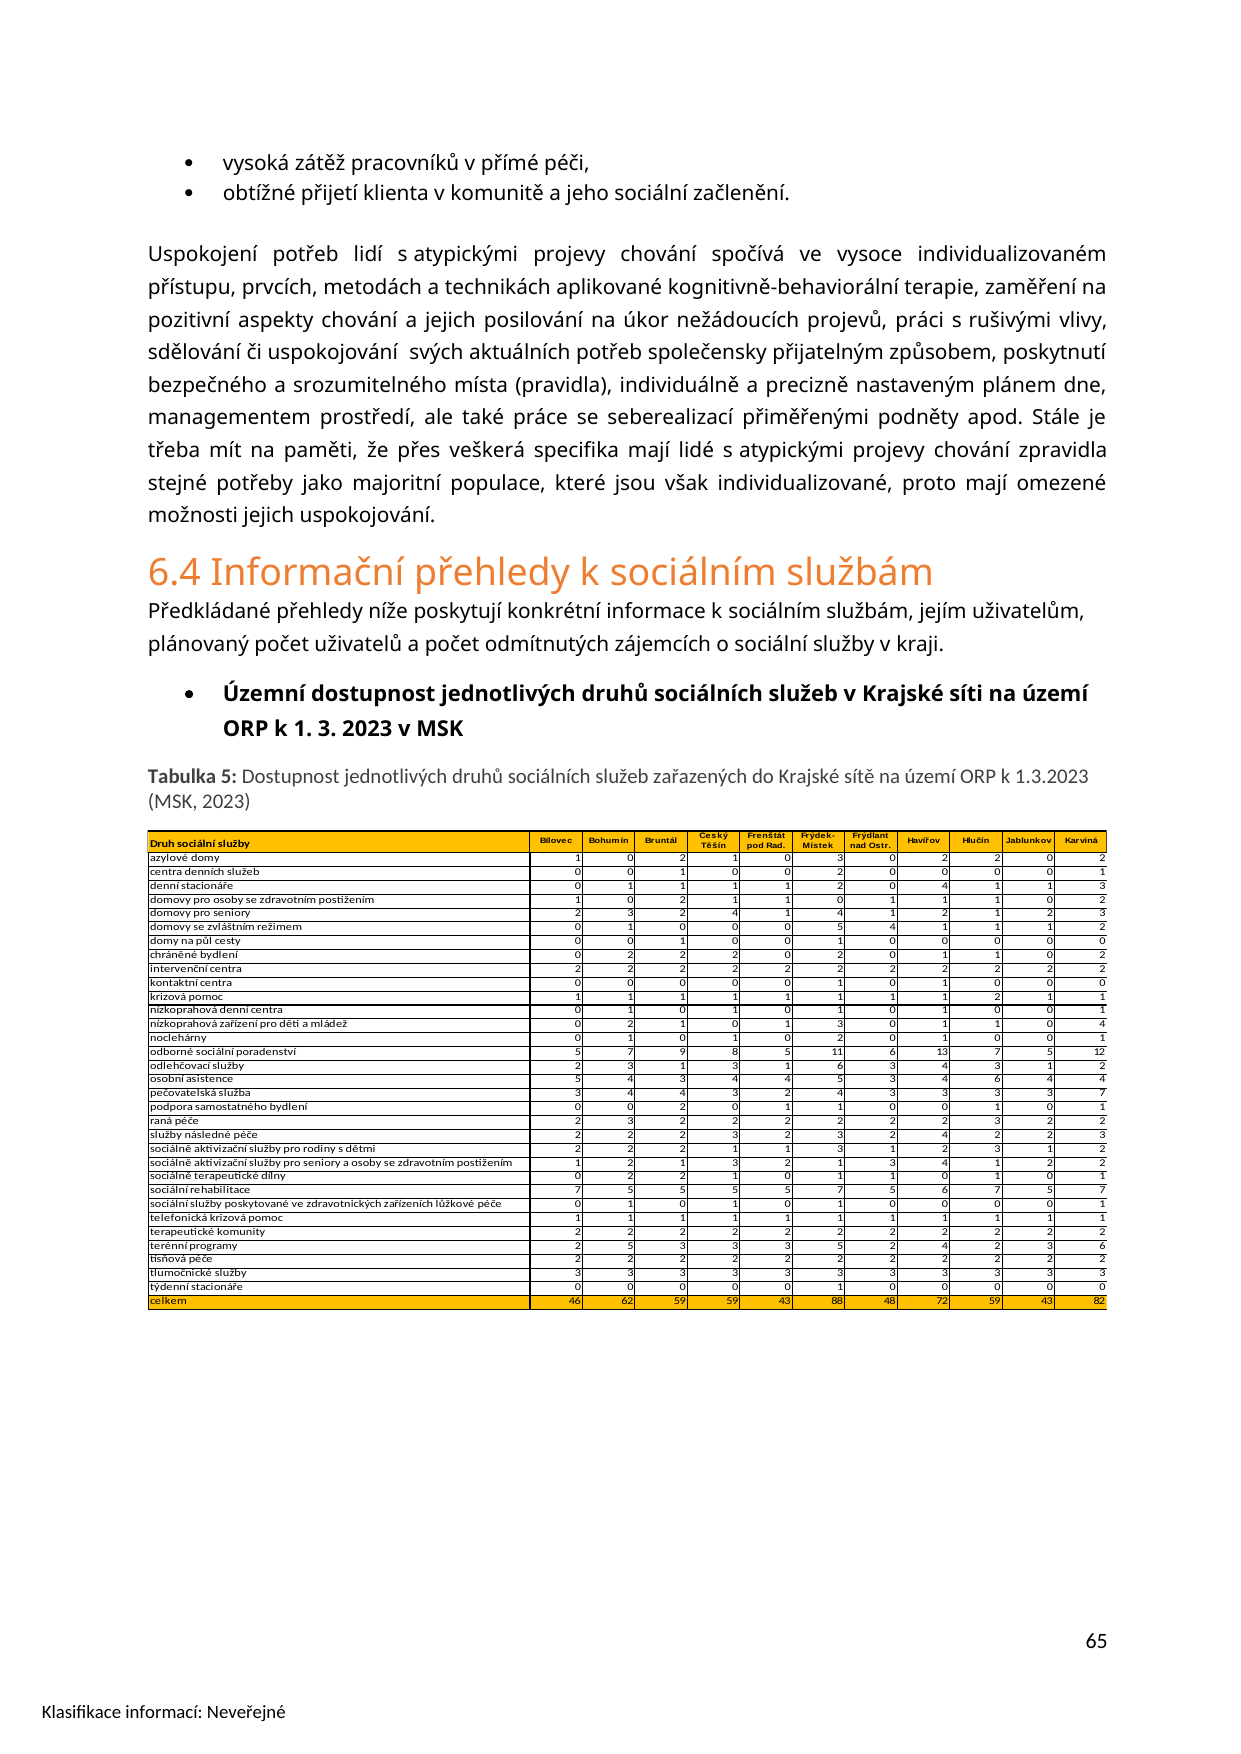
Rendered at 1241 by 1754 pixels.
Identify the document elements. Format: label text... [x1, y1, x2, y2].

list vysoká zátěž pracovníků v přímé péči, [185, 148, 1107, 176]
subtitle 6.4 Informační přehledy k sociálním službám [148, 545, 1107, 596]
list obtížné přijetí klienta v komunitě a jeho sociální začlenění. [185, 178, 1107, 207]
text Předkládané přehledy níže poskytují konkrétní informace k sociálním službám, jejím uživatelům, plánovaný počet uživatelů a počet odmítnutých zájemcích o sociální služby v kraji. [148, 596, 1107, 657]
text Uspokojení potřeb lidí s atypickými projevy chování spočívá ve vysoce individualizovaném přístupu, prvcích, metodách a technikách aplikované kognitivně-behaviorální terapie, zaměření na pozitivní aspekty chování a jejich posilování na úkor nežádoucích projevů, práci s rušivými vlivy, sdělování či uspokojování svých aktuálních potřeb společensky přijatelným způsobem, poskytnutí bezpečného a srozumitelného místa (pravidla), individuálně a precizně nastaveným plánem dne, managementem prostředí, ale také práce se seberealizací přiměřenými podněty apod. Stále je třeba mít na paměti, že přes veškerá specifika mají lidé s atypickými projevy chování zpravidla stejné potřeby jako majoritní populace, které jsou však individualizované, proto mají omezené možnosti jejich uspokojování. [148, 239, 1107, 529]
list Územní dostupnost jednotlivých druhů sociálních služeb v Krajské síti na území ORP k 1. 3. 2023 v MSK [185, 678, 1107, 742]
text Tabulka 5: Dostupnost jednotlivých druhů sociálních služeb zařazených do Krajské sítě na území ORP k 1.3.2023 (MSK, 2023) [148, 763, 1107, 814]
